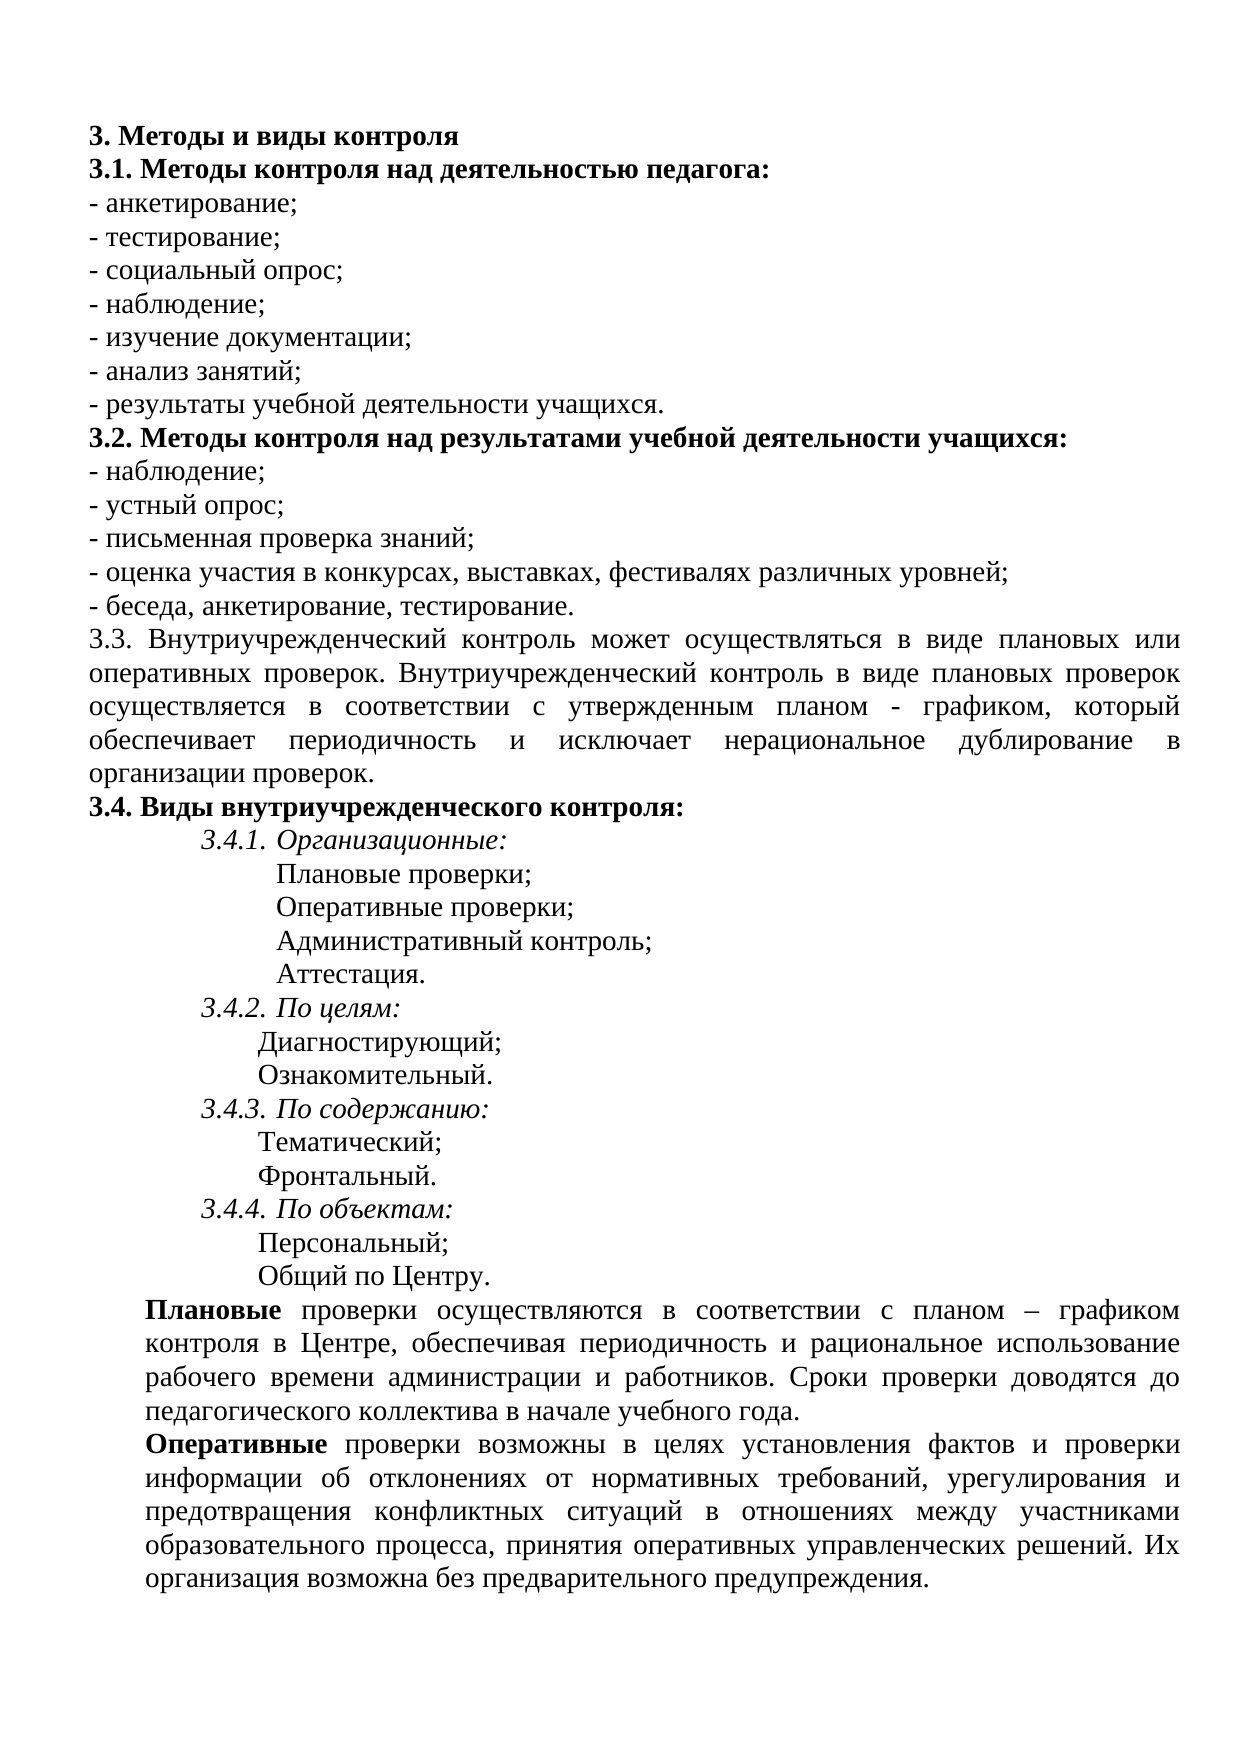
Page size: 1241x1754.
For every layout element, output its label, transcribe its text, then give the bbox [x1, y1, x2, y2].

list По целям: [201, 990, 1181, 1024]
text - анкетирование; [89, 185, 1181, 219]
text Ознакомительный. [258, 1057, 1181, 1091]
text - наблюдение; [89, 453, 1181, 487]
text Плановые проверки осуществляются в соответствии с планом – графиком контроля в Центре, обеспечивая периодичность и рациональное использование рабочего времени администрации и работников. Сроки проверки доводятся до педагогического коллектива в начале учебного года. [145, 1292, 1181, 1426]
text - анализ занятий; [89, 353, 1181, 386]
list Организационные: [201, 822, 1181, 856]
text 3.1. Методы контроля над деятельностью педагога: [89, 152, 1181, 185]
text Персональный; [258, 1225, 1181, 1258]
text - оценка участия в конкурсах, выставках, фестивалях различных уровней; [89, 554, 1181, 588]
list По объектам: [201, 1191, 1181, 1225]
text - результаты учебной деятельности учащихся. [89, 386, 1181, 420]
list По содержанию: [201, 1091, 1181, 1124]
text - беседа, анкетирование, тестирование. [89, 588, 1181, 621]
text Фронтальный. [258, 1158, 1181, 1191]
text 3. Методы и виды контроля [89, 118, 1181, 152]
text - изучение документации; [89, 319, 1181, 353]
text 3.4. Виды внутриучрежденческого контроля: [89, 789, 1181, 822]
text Оперативные проверки; [276, 889, 1181, 923]
text Плановые проверки; [276, 856, 1181, 889]
text Диагностирующий; [258, 1024, 1181, 1057]
text Административный контроль; [276, 923, 1181, 957]
text - письменная проверка знаний; [89, 521, 1181, 554]
text - устный опрос; [89, 487, 1181, 521]
text Тематический; [258, 1124, 1181, 1158]
text - наблюдение; [89, 286, 1181, 319]
text - социальный опрос; [89, 252, 1181, 286]
text 3.2. Методы контроля над результатами учебной деятельности учащихся: [89, 420, 1181, 453]
text - тестирование; [89, 219, 1181, 252]
text 3.3. Внутриучрежденческий контроль может осуществляться в виде плановых или оперативных проверок. Внутриучрежденческий контроль в виде плановых проверок осуществляется в соответствии с утвержденным планом - графиком, который обеспечивает периодичность и исключает нерациональное дублирование в организации проверок. [89, 621, 1181, 789]
text Аттестация. [276, 957, 1181, 990]
text Общий по Центру. [258, 1258, 1181, 1292]
text Оперативные проверки возможны в целях установления фактов и проверки информации об отклонениях от нормативных требований, урегулирования и предотвращения конфликтных ситуаций в отношениях между участниками образовательного процесса, принятия оперативных управленческих решений. Их организация возможна без предварительного предупреждения. [145, 1426, 1181, 1594]
